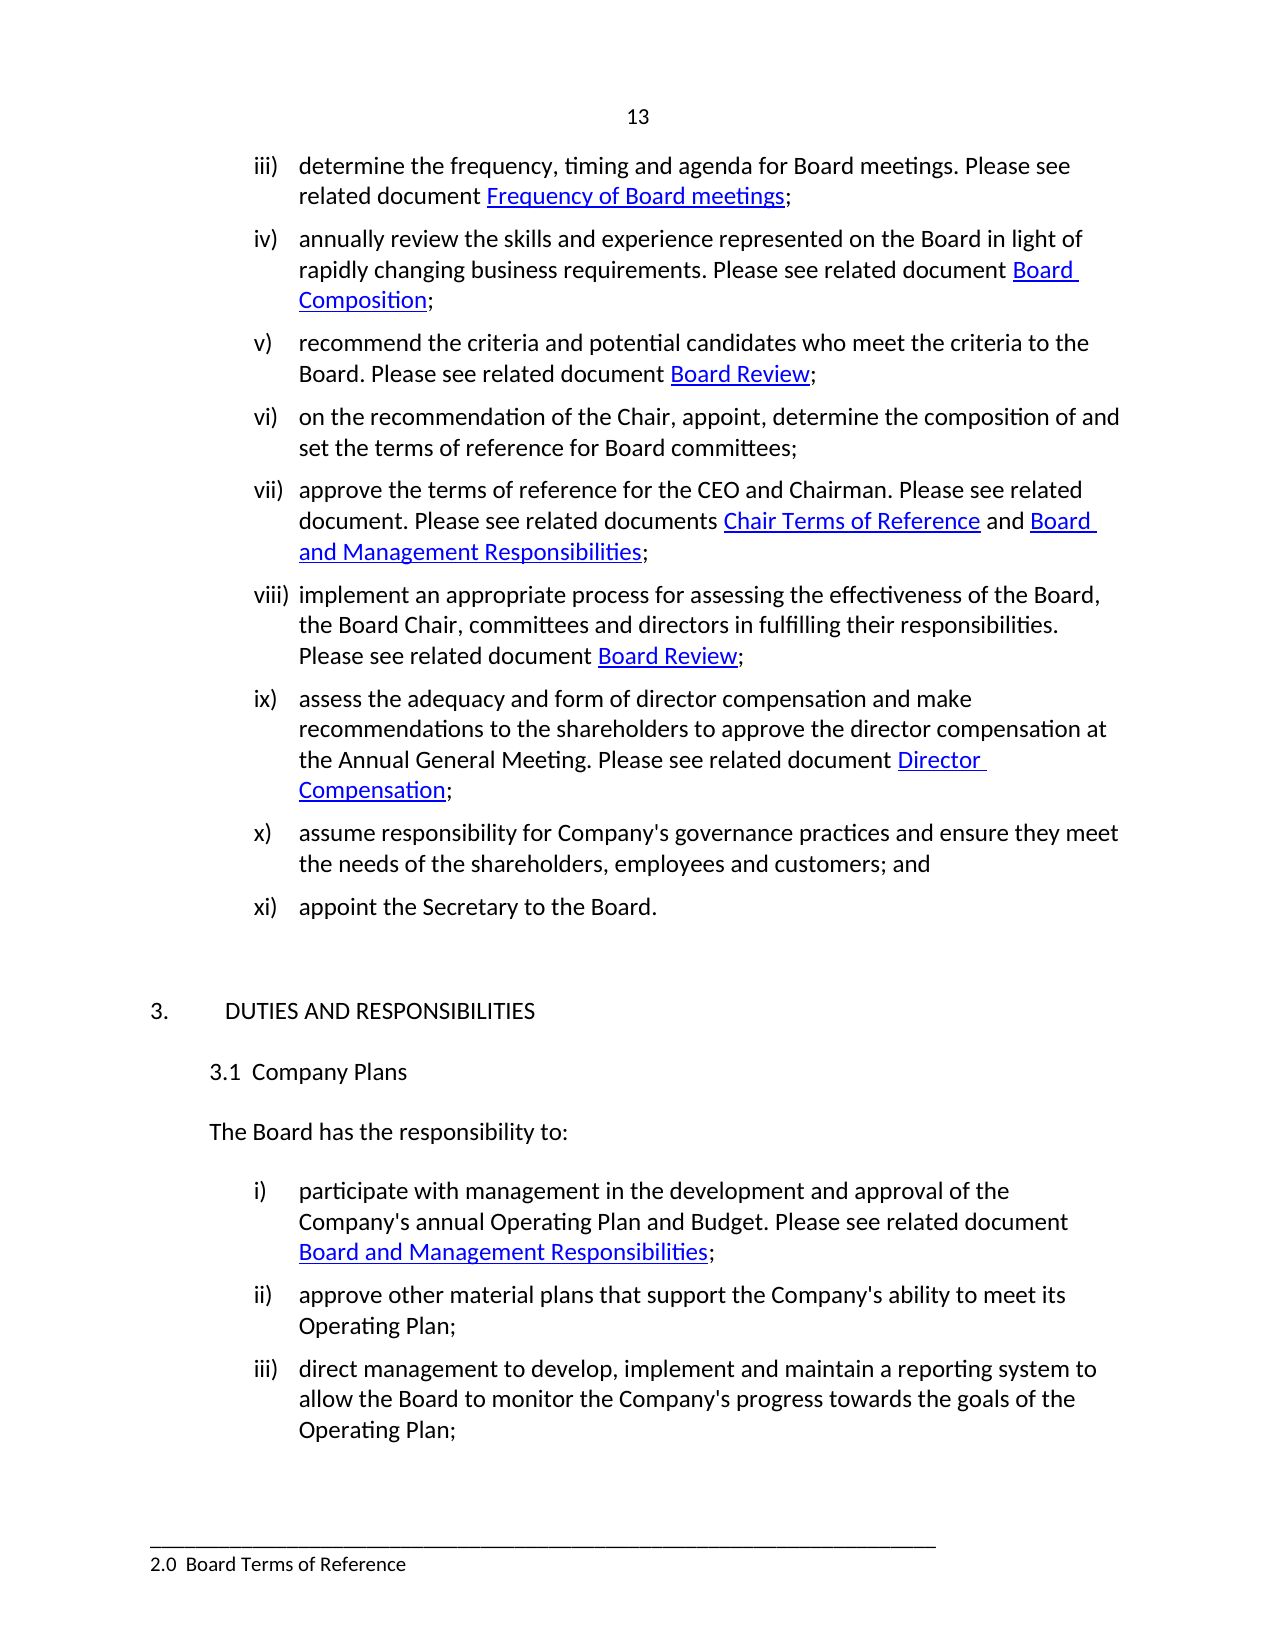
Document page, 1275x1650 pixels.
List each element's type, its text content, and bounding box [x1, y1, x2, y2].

text The Board has the responsibility to: [209, 1116, 1125, 1146]
list annually review the skills and experience represented on the Board in light of rapidly changing business requirements. Please see related document Board Composition; [253, 223, 1125, 315]
list assess the adequacy and form of director compensation and make recommendations to the shareholders to approve the director compensation at the Annual General Meeting. Please see related document Director Compensation; [253, 683, 1125, 805]
list participate with management in the development and approval of the Company's annual Operating Plan and Budget. Please see related document Board and Management Responsibilities; [253, 1175, 1125, 1267]
list implement an appropriate process for assessing the effectiveness of the Board, the Board Chair, committees and directors in fulfilling their responsibilities. Please see related document Board Review; [253, 579, 1125, 670]
list recommend the criteria and potential candidates who meet the criteria to the Board. Please see related document Board Review; [253, 328, 1125, 389]
list approve the terms of reference for the CEO and Chairman. Please see related document. Please see related documents Chair Terms of Reference and Board and Management Responsibilities; [253, 475, 1125, 566]
list assume responsibility for Company's governance practices and ensure they meet the needs of the shareholders, employees and customers; and [253, 817, 1125, 878]
text 3. DUTIES AND RESPONSIBILITIES [150, 995, 1125, 1026]
text 3.1 Company Plans [209, 1056, 1125, 1087]
list direct management to develop, implement and maintain a reporting system to allow the Board to monitor the Company's progress towards the goals of the Operating Plan; [253, 1353, 1125, 1444]
list determine the frequency, timing and agenda for Board meetings. Please see related document Frequency of Board meetings; [253, 150, 1125, 211]
list appoint the Secretary to the Board. [253, 891, 1125, 921]
list approve other material plans that support the Company's ability to meet its Operating Plan; [253, 1279, 1125, 1341]
list on the recommendation of the Chair, appoint, determine the composition of and set the terms of reference for Board committees; [253, 401, 1125, 462]
